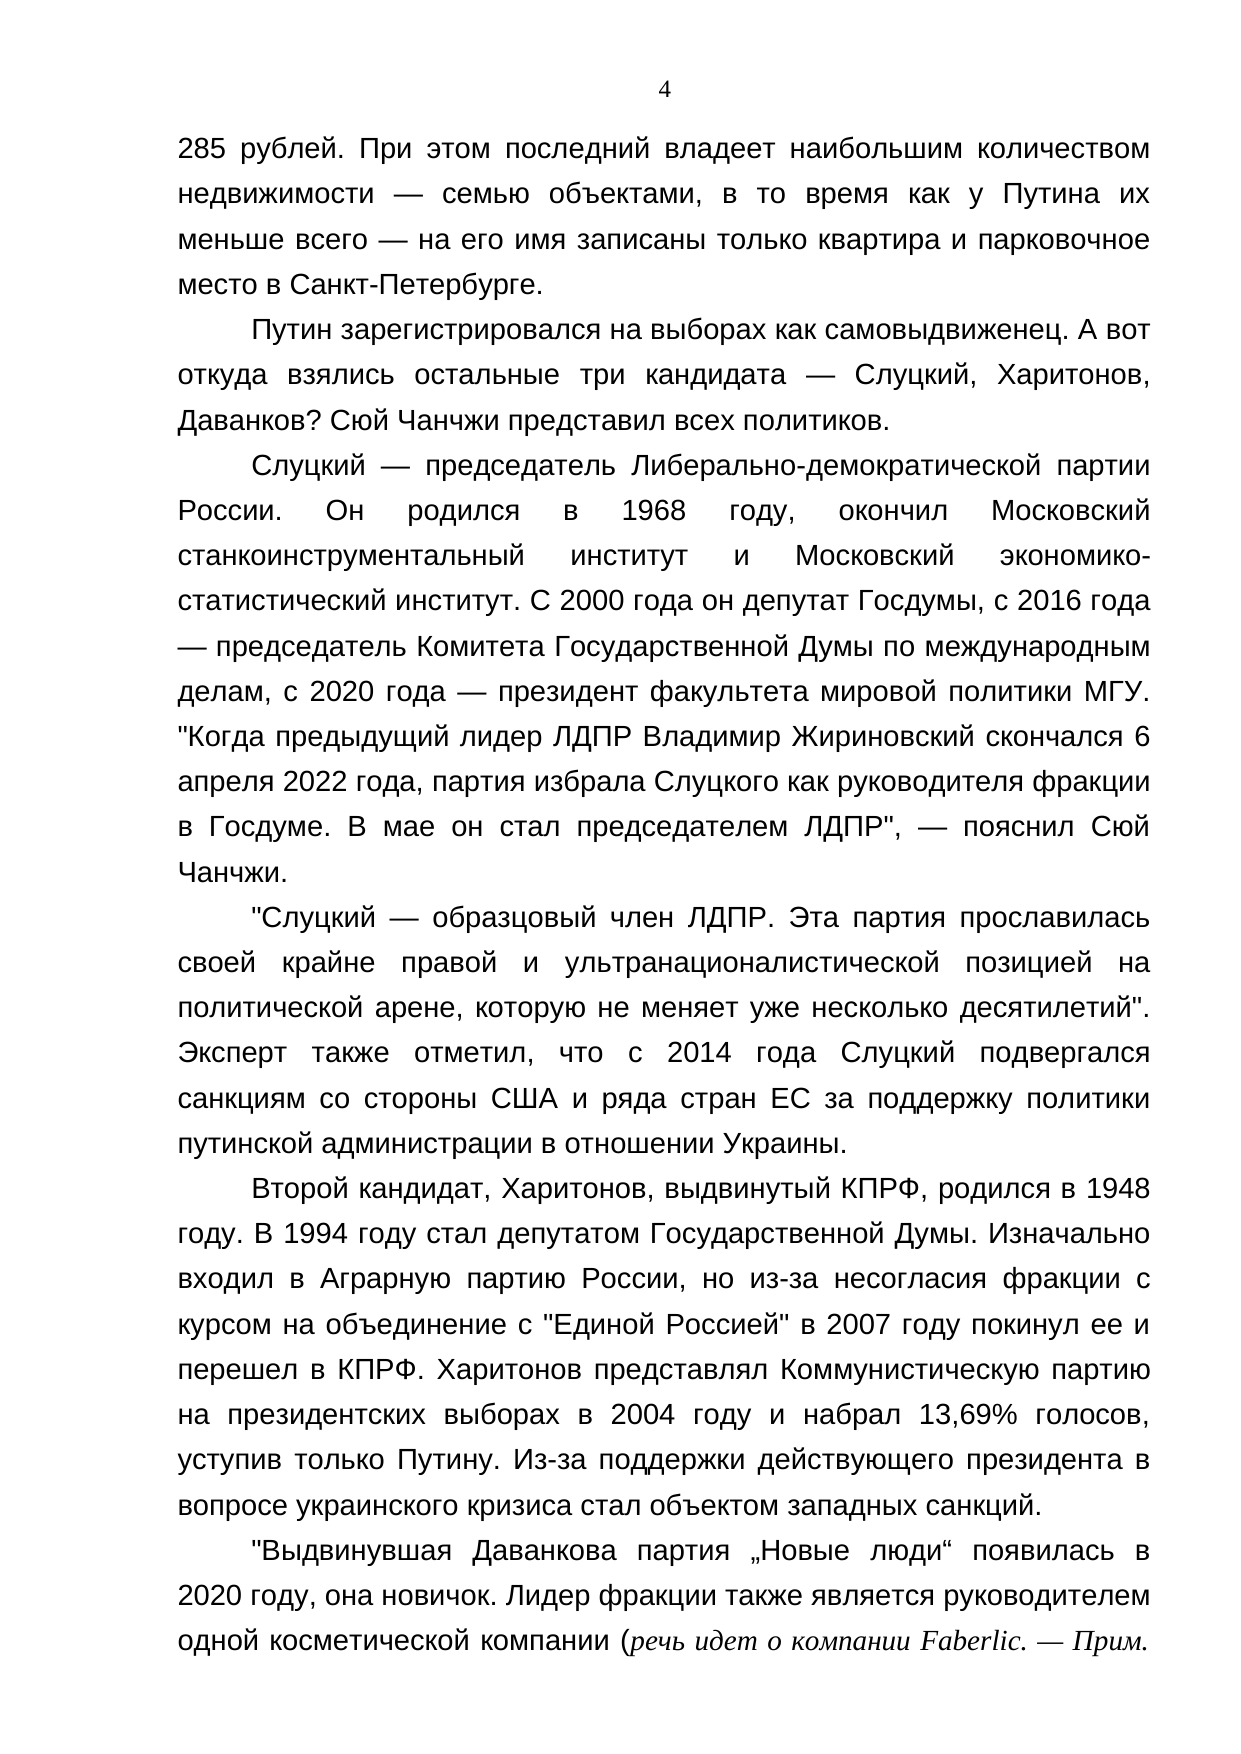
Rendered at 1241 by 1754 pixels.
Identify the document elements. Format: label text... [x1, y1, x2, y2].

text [177, 131, 1152, 300]
text "Слуцкий — образцовый член ЛДПР. Эта партия прославилась своей крайне правой и ультранационалистической позицией на политической арене, которую не меняет уже несколько десятилетий". Эксперт также отметил, что с 2014 года Слуцкий подвергался санкциям со стороны США и ряда стран ЕС за поддержку политики путинской администрации в отношении Украины. [177, 900, 1152, 1159]
text Второй кандидат, Харитонов, выдвинутый КПРФ, родился в 1948 году. В 1994 году стал депутатом Государственной Думы. Изначально входил в Аграрную партию России, но из-за несогласия фракции с курсом на объединение с "Единой Россией" в 2007 году покинул ее и перешел в КПРФ. Харитонов представлял Коммунистическую партию на президентских выборах в 2004 году и набрал 13,69% голосов, уступив только Путину. Из-за поддержки действующего президента в вопросе украинского кризиса стал объектом западных санкций. [177, 1171, 1152, 1521]
text Путин зарегистрировался на выборах как самовыдвиженец. А вот откуда взялись остальные три кандидата — Слуцкий, Харитонов, Даванков? Сюй Чанчжи представил всех политиков. [177, 312, 1152, 436]
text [177, 1533, 1152, 1657]
text Слуцкий — председатель Либерально-демократической партии России. Он родился в 1968 году, окончил Московский станкоинструментальный институт и Московский экономико-статистический институт. С 2000 года он депутат Госдумы, с 2016 года — председатель Комитета Государственной Думы по международным делам, с 2020 года — президент факультета мировой политики МГУ. "Когда предыдущий лидер ЛДПР Владимир Жириновский скончался 6 апреля 2022 года, партия избрала Слуцкого как руководителя фракции в Госдуме. В мае он стал председателем ЛДПР", — пояснил Сюй Чанчжи. [177, 448, 1152, 888]
